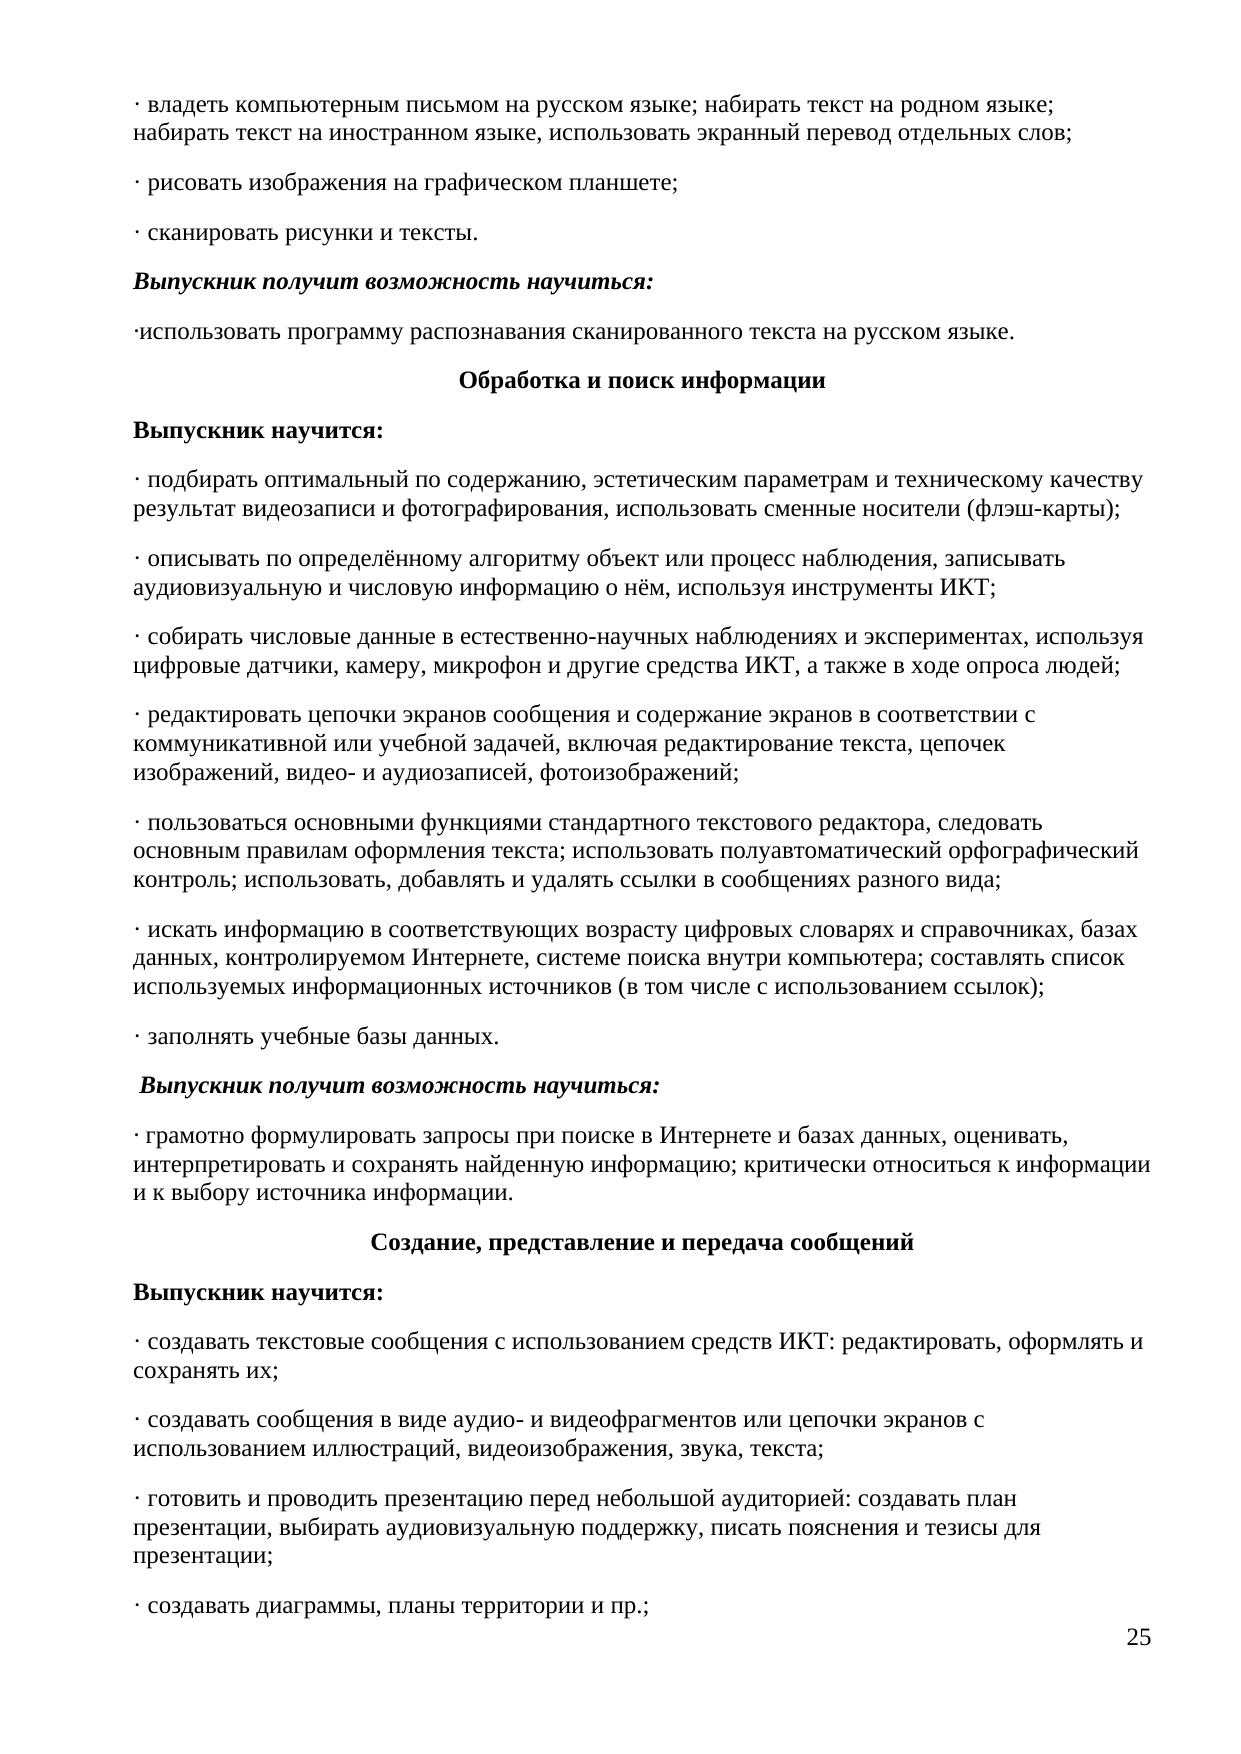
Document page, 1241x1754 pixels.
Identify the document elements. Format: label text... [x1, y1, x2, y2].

text · рисовать изображения на графическом планшете; [133, 167, 1152, 196]
text · редактировать цепочки экранов сообщения и содержание экранов в соответствии с коммуникативной или учебной задачей, включая редактирование текста, цепочек изображений, видео- и аудиозаписей, фотоизображений; [133, 699, 1152, 786]
text · грамотно формулировать запросы при поиске в Интернете и базах данных, оценивать, интерпретировать и сохранять найденную информацию; критически относиться к информации и к выбору источника информации. [133, 1120, 1152, 1206]
text · сканировать рисунки и тексты. [133, 217, 1152, 245]
text · владеть компьютерным письмом на русском языке; набирать текст на родном языке; набирать текст на иностранном языке, использовать экранный перевод отдельных слов; [133, 89, 1152, 146]
text Выпускник научится: [133, 415, 1152, 444]
text · создавать сообщения в виде аудио- и видеофрагментов или цепочки экранов с использованием иллюстраций, видеоизображения, звука, текста; [133, 1404, 1152, 1462]
text · собирать числовые данные в естественно-научных наблюдениях и экспериментах, используя цифровые датчики, камеру, микрофон и другие средства ИКТ, а также в ходе опроса людей; [133, 621, 1152, 679]
text Выпускник научится: [133, 1277, 1152, 1305]
text ·использовать программу распознавания сканированного текста на русском языке. [133, 316, 1152, 344]
text · пользоваться основными функциями стандартного текстового редактора, следовать основным правилам оформления текста; использовать полуавтоматический орфографический контроль; использовать, добавлять и удалять ссылки в сообщениях разного вида; [133, 807, 1152, 893]
text · описывать по определённому алгоритму объект или процесс наблюдения, записывать аудиовизуальную и числовую информацию о нём, используя инструменты ИКТ; [133, 543, 1152, 600]
text Обработка и поиск информации [133, 365, 1152, 394]
text · готовить и проводить презентацию перед небольшой аудиторией: создавать план презентации, выбирать аудиовизуальную поддержку, писать пояснения и тезисы для презентации; [133, 1483, 1152, 1569]
text Выпускник получит возможность научиться: [133, 266, 1152, 295]
text Создание, представление и передача сообщений [133, 1227, 1152, 1256]
text · искать информацию в соответствующих возрасту цифровых словарях и справочниках, базах данных, контролируемом Интернете, системе поиска внутри компьютера; составлять список используемых информационных источников (в том числе с использованием ссылок); [133, 914, 1152, 1000]
text · создавать диаграммы, планы территории и пр.; [133, 1590, 1152, 1619]
text · создавать текстовые сообщения с использованием средств ИКТ: редактировать, оформлять и сохранять их; [133, 1326, 1152, 1384]
text · заполнять учебные базы данных. [133, 1021, 1152, 1049]
text Выпускник получит возможность научиться: [133, 1070, 1152, 1099]
text · подбирать оптимальный по содержанию, эстетическим параметрам и техническому качеству результат видеозаписи и фотографирования, использовать сменные носители (флэш-карты); [133, 464, 1152, 522]
